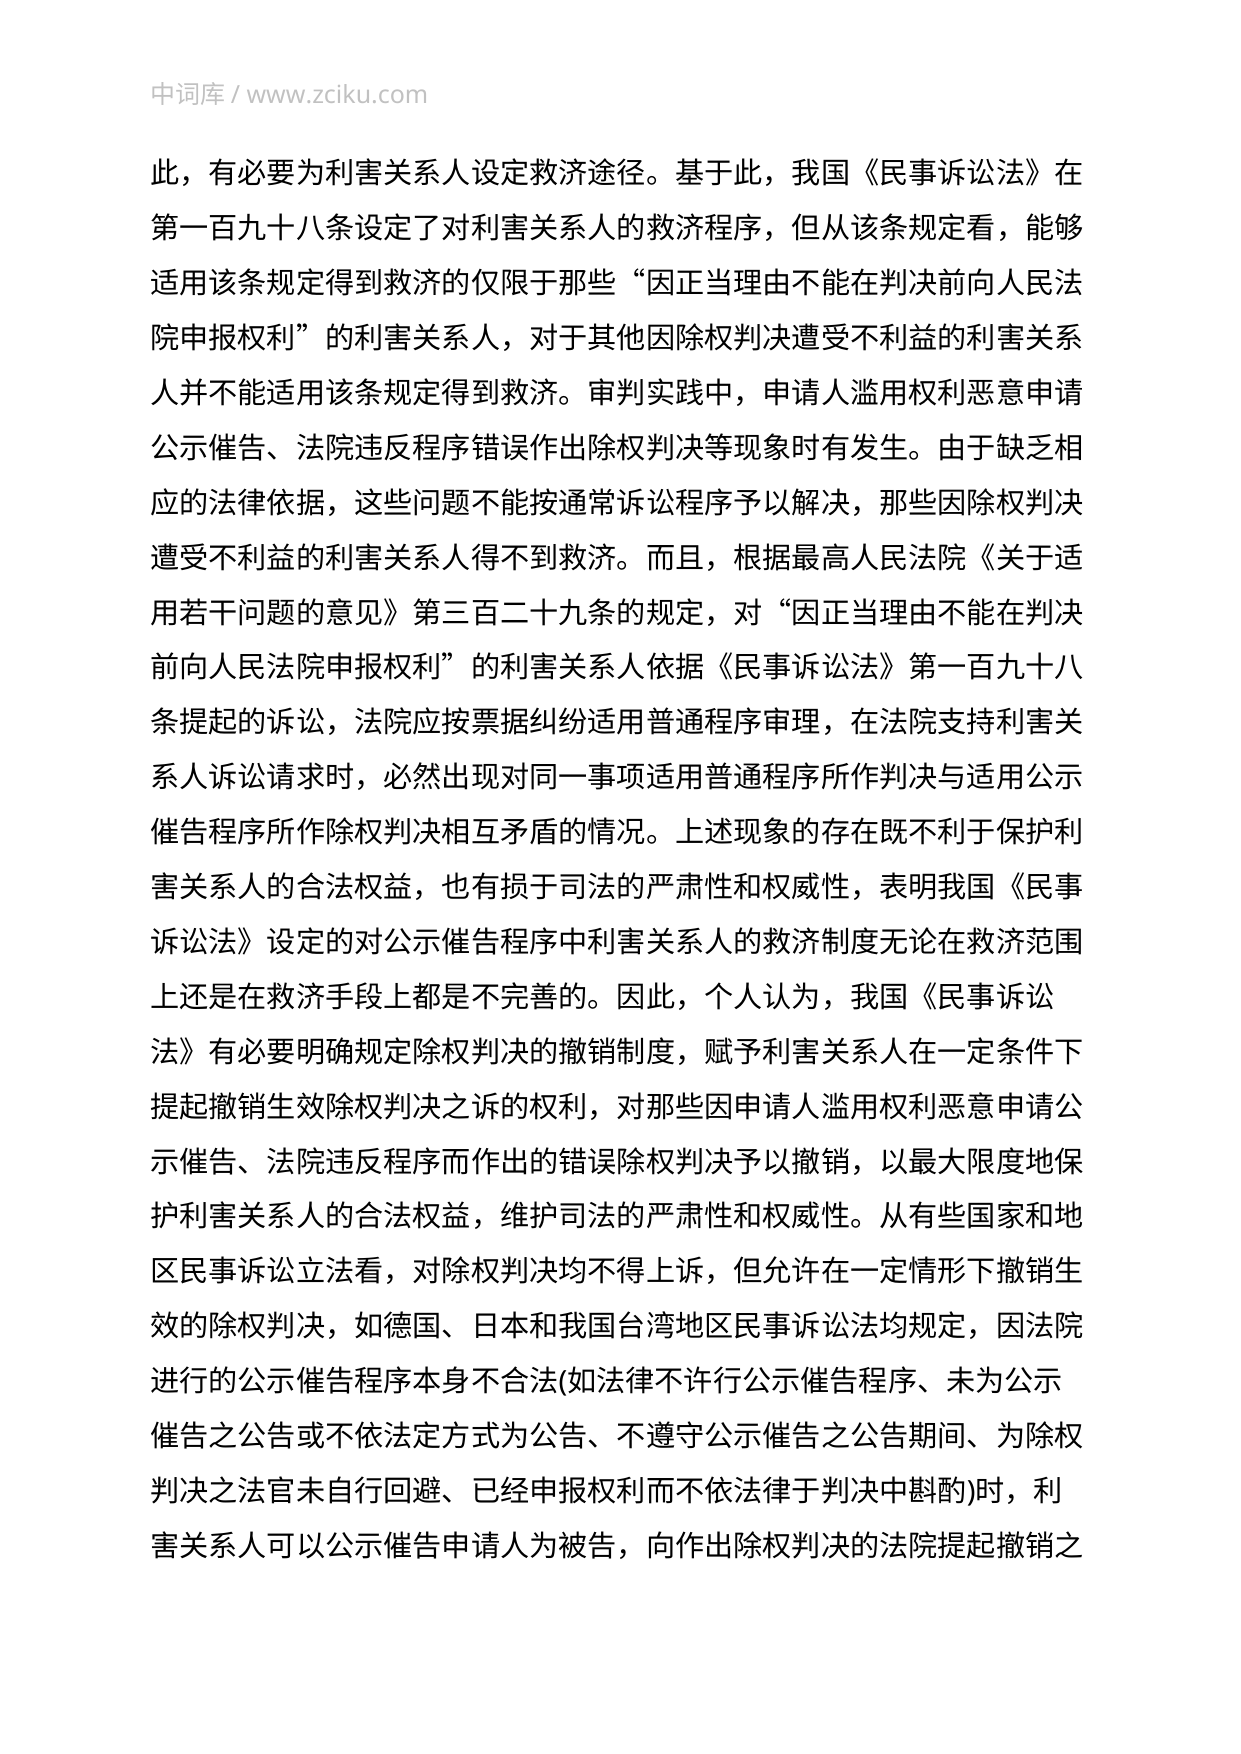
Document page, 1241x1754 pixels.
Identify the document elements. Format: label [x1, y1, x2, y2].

text [150, 150, 1090, 1565]
